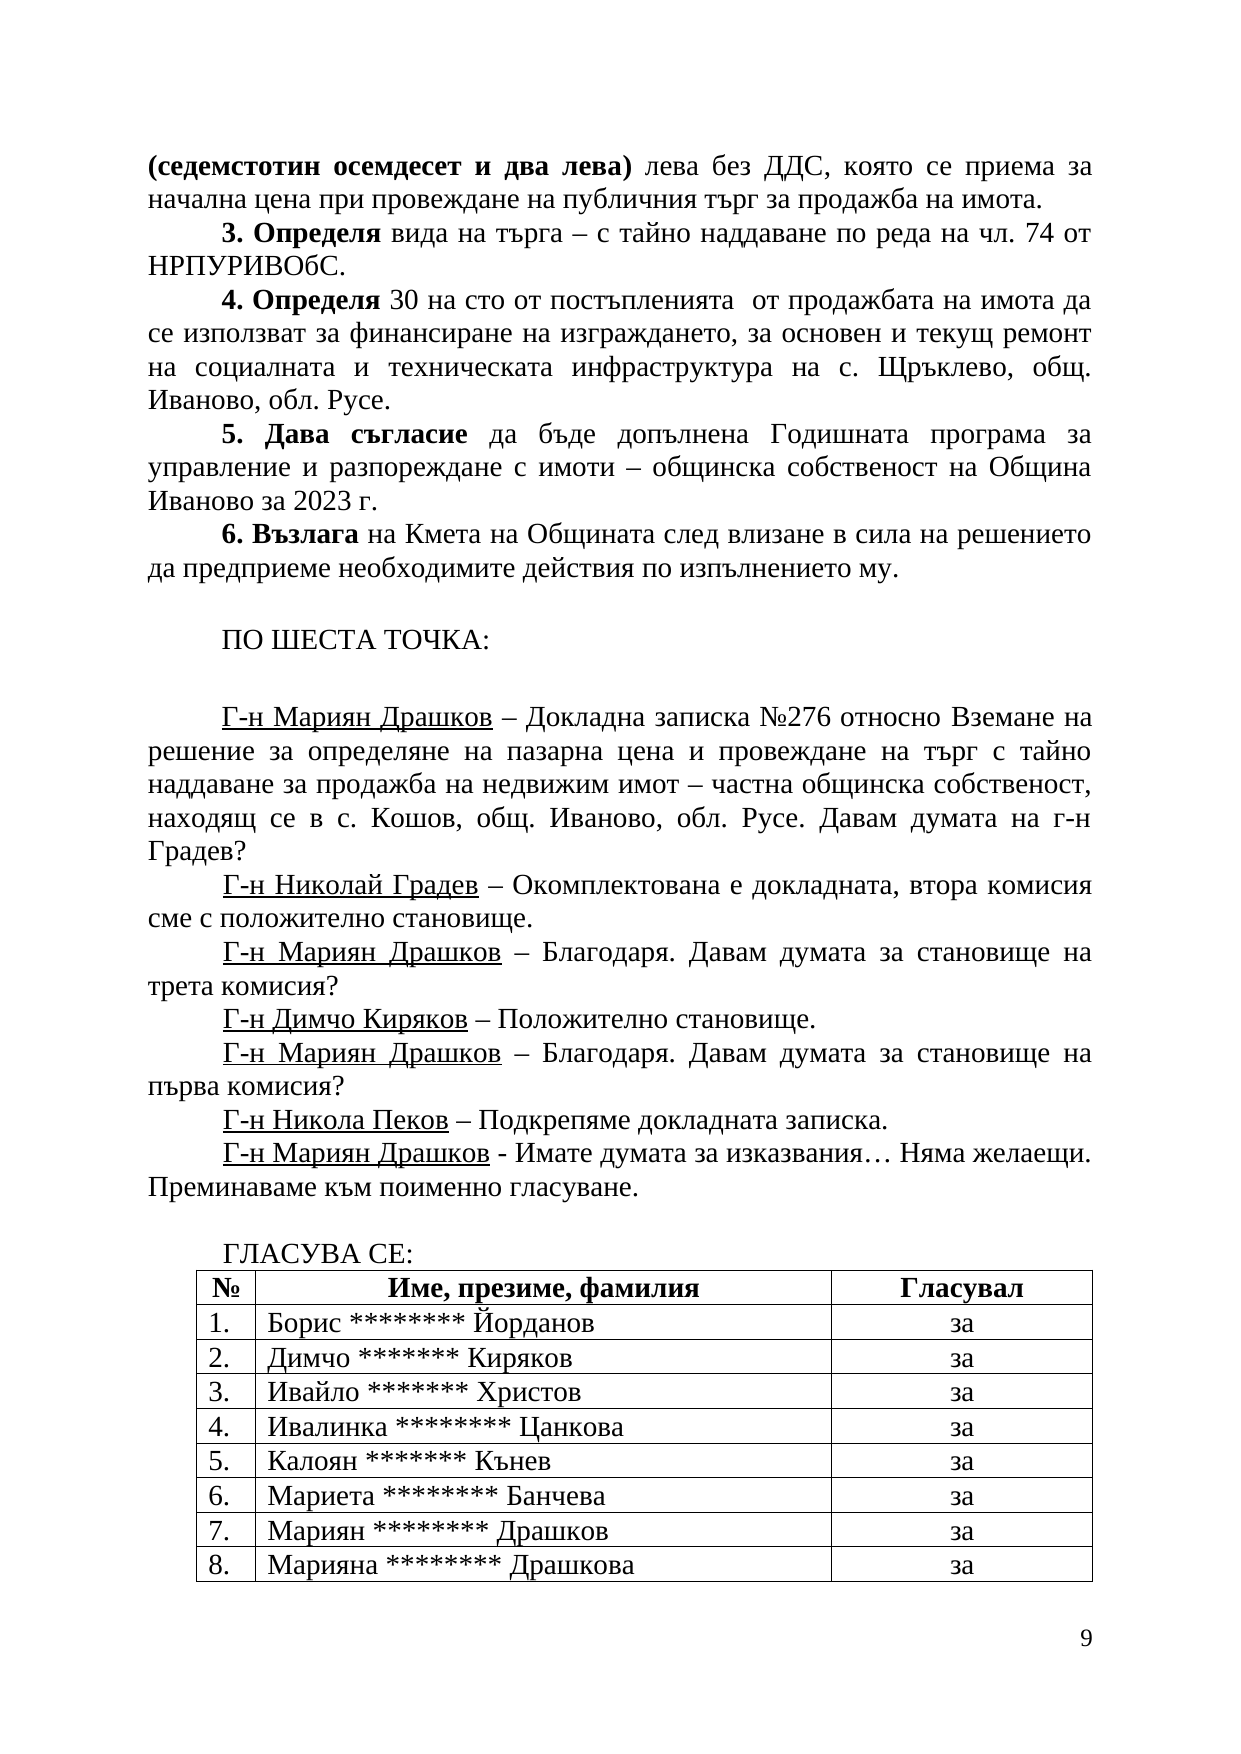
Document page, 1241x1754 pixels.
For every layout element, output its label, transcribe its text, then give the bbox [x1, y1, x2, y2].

text Г-н Димчо Киряков – Положително становище. [148, 1001, 1093, 1035]
table_cell Марияна ******** Драшкова [256, 1547, 831, 1581]
text 3. Определя вида на търга – с тайно наддаване по реда на чл. 74 от НРПУРИВОбС. [148, 215, 1093, 282]
table_cell Борис ******** Йорданов [256, 1305, 831, 1339]
text Г-н Мариян Драшков – Докладна записка №276 относно Вземане на решение за определяне на пазарна цена и провеждане на търг с тайно наддаване за продажба на недвижим имот – частна общинска собственост, находящ се в с. Кошов, общ. Иваново, обл. Русе. Давам думата на г-н Градев? [148, 699, 1093, 867]
table_cell 3. [197, 1374, 255, 1408]
table_cell 1. [197, 1305, 255, 1339]
text 4. Определя 30 на сто от постъпленията от продажбата на имота да се използват за финансиране на изграждането, за основен и текущ ремонт на социалната и техническата инфраструктура на с. Щръклево, общ. Иваново, обл. Русе. [148, 282, 1093, 416]
table_cell Мариян ******** Драшков [256, 1513, 831, 1546]
table_cell за [832, 1305, 1092, 1339]
table_header Име, презиме, фамилия [256, 1271, 831, 1304]
table_cell 4. [197, 1409, 255, 1442]
table_cell за [832, 1374, 1092, 1408]
table_header Гласувал [832, 1271, 1092, 1304]
text Г-н Мариян Драшков – Благодаря. Давам думата за становище на първа комисия? [148, 1035, 1093, 1102]
table_cell Ивайло ******* Христов [256, 1374, 831, 1408]
table_cell Ивалинка ******** Цанкова [256, 1409, 831, 1442]
table_cell за [832, 1409, 1092, 1442]
text 6. Възлага на Кмета на Общината след влизане в сила на решението да предприеме необходимите действия по изпълнението му. [148, 517, 1093, 584]
table_cell за [832, 1340, 1092, 1373]
text Г-н Мариян Драшков – Благодаря. Давам думата за становище на трета комисия? [148, 934, 1093, 1001]
text 5. Дава съгласие да бъде допълнена Годишната програма за управление и разпореждане с имоти – общинска собственост на Община Иваново за 2023 г. [148, 416, 1093, 517]
table_header № [197, 1271, 255, 1304]
table_cell за [832, 1513, 1092, 1546]
table_cell 2. [197, 1340, 255, 1373]
text ГЛАСУВА СЕ: [148, 1236, 1093, 1269]
table_cell Калоян ******* Кънев [256, 1444, 831, 1477]
table_cell Димчо ******* Киряков [256, 1340, 831, 1373]
text Г-н Николай Градев – Окомплектована е докладната, втора комисия сме с положително становище. [148, 867, 1093, 934]
table_cell 5. [197, 1444, 255, 1477]
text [148, 148, 1093, 215]
table_cell за [832, 1547, 1092, 1581]
table_cell за [832, 1444, 1092, 1477]
table_cell 7. [197, 1513, 255, 1546]
table_cell за [832, 1478, 1092, 1512]
table_cell 6. [197, 1478, 255, 1512]
text ПО ШЕСТА ТОЧКА: [148, 622, 1093, 656]
table_cell 8. [197, 1547, 255, 1581]
text Г-н Никола Пеков – Подкрепяме докладната записка. [148, 1102, 1093, 1135]
table_cell Мариета ******** Банчева [256, 1478, 831, 1512]
text Г-н Мариян Драшков - Имате думата за изказвания… Няма желаещи. Преминаваме към поименно гласуване. [148, 1135, 1093, 1202]
